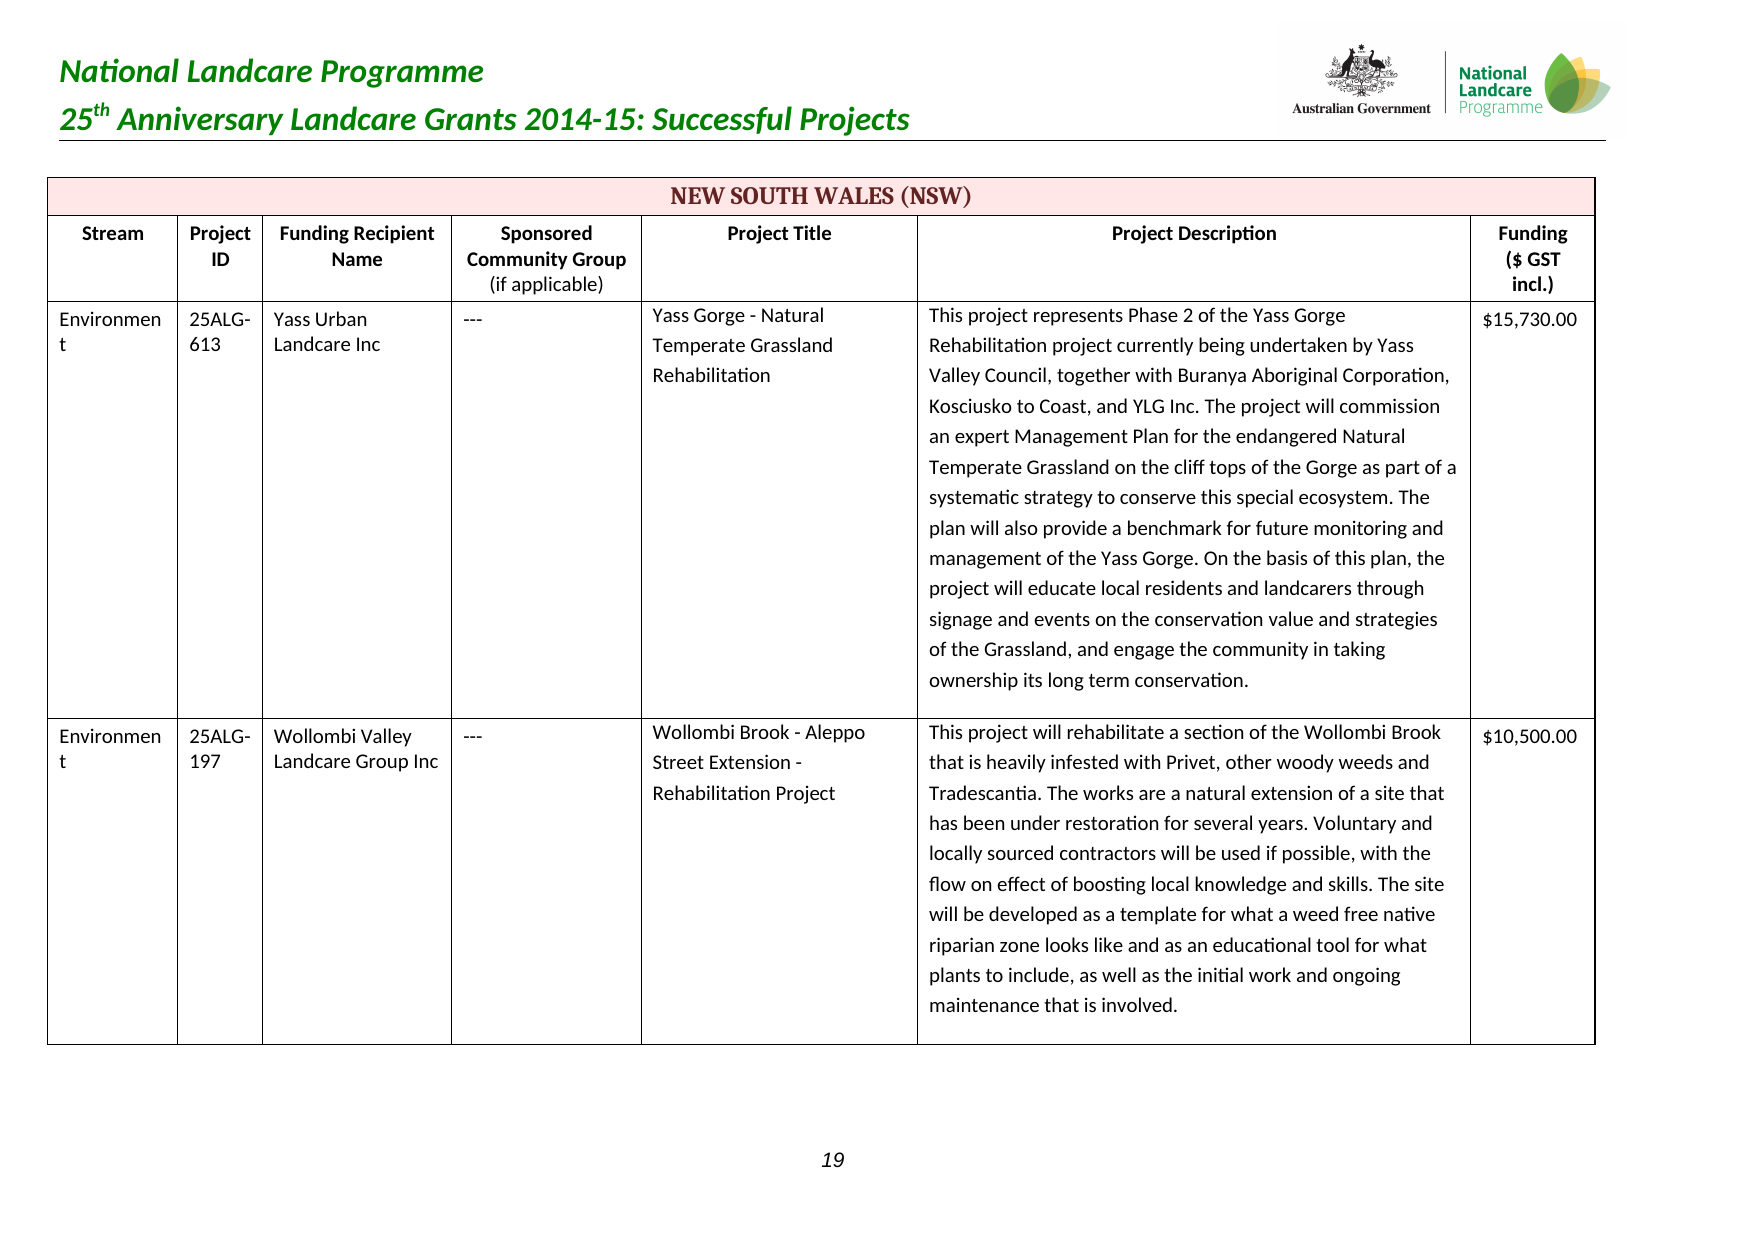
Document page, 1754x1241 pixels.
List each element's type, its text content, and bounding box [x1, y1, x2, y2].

table_cell Wollombi Valley Landcare Group Inc [263, 719, 451, 1044]
table_cell Funding Recipient Name [263, 216, 451, 301]
table_cell Yass Gorge - Natural Temperate Grassland Rehabilitation [642, 302, 917, 718]
picture [1276, 21, 1627, 139]
table_cell $10,500.00 [1471, 719, 1594, 1044]
table_cell --- [452, 302, 641, 718]
table_cell Funding ($ GST incl.) [1471, 216, 1594, 301]
table_cell Project Description [918, 216, 1470, 301]
table_header NEW SOUTH WALES (NSW) [48, 178, 1594, 215]
table_cell This project will rehabilitate a section of the Wollombi Brook that is heavily infested with Privet, other woody weeds and Tradescantia. The works are a natural extension of a site that has been under restoration for several years. Voluntary and locally sourced contractors will be used if possible, with the flow on effect of boosting local knowledge and skills. The site will be developed as a template for what a weed free native riparian zone looks like and as an educational tool for what plants to include, as well as the initial work and ongoing maintenance that is involved. [918, 719, 1470, 1044]
table_cell 25ALG-613 [178, 302, 262, 718]
table_cell Project Title [642, 216, 917, 301]
table_cell Environment [48, 302, 177, 718]
table_cell Environment [48, 719, 177, 1044]
table_cell $15,730.00 [1471, 302, 1594, 718]
table_cell Wollombi Brook - Aleppo Street Extension - Rehabilitation Project [642, 719, 917, 1044]
table_cell Sponsored Community Group (if applicable) [452, 216, 641, 301]
table_cell Yass Urban Landcare Inc [263, 302, 451, 718]
table_cell This project represents Phase 2 of the Yass Gorge Rehabilitation project currently being undertaken by Yass Valley Council, together with Buranya Aboriginal Corporation, Kosciusko to Coast, and YLG Inc. The project will commission an expert Management Plan for the endangered Natural Temperate Grassland on the cliff tops of the Gorge as part of a systematic strategy to conserve this special ecosystem. The plan will also provide a benchmark for future monitoring and management of the Yass Gorge. On the basis of this plan, the project will educate local residents and landcarers through signage and events on the conservation value and strategies of the Grassland, and engage the community in taking ownership its long term conservation. [918, 302, 1470, 718]
table_cell 25ALG-197 [178, 719, 262, 1044]
table_cell Stream [48, 216, 177, 301]
table_cell Project ID [178, 216, 262, 301]
table_cell --- [452, 719, 641, 1044]
